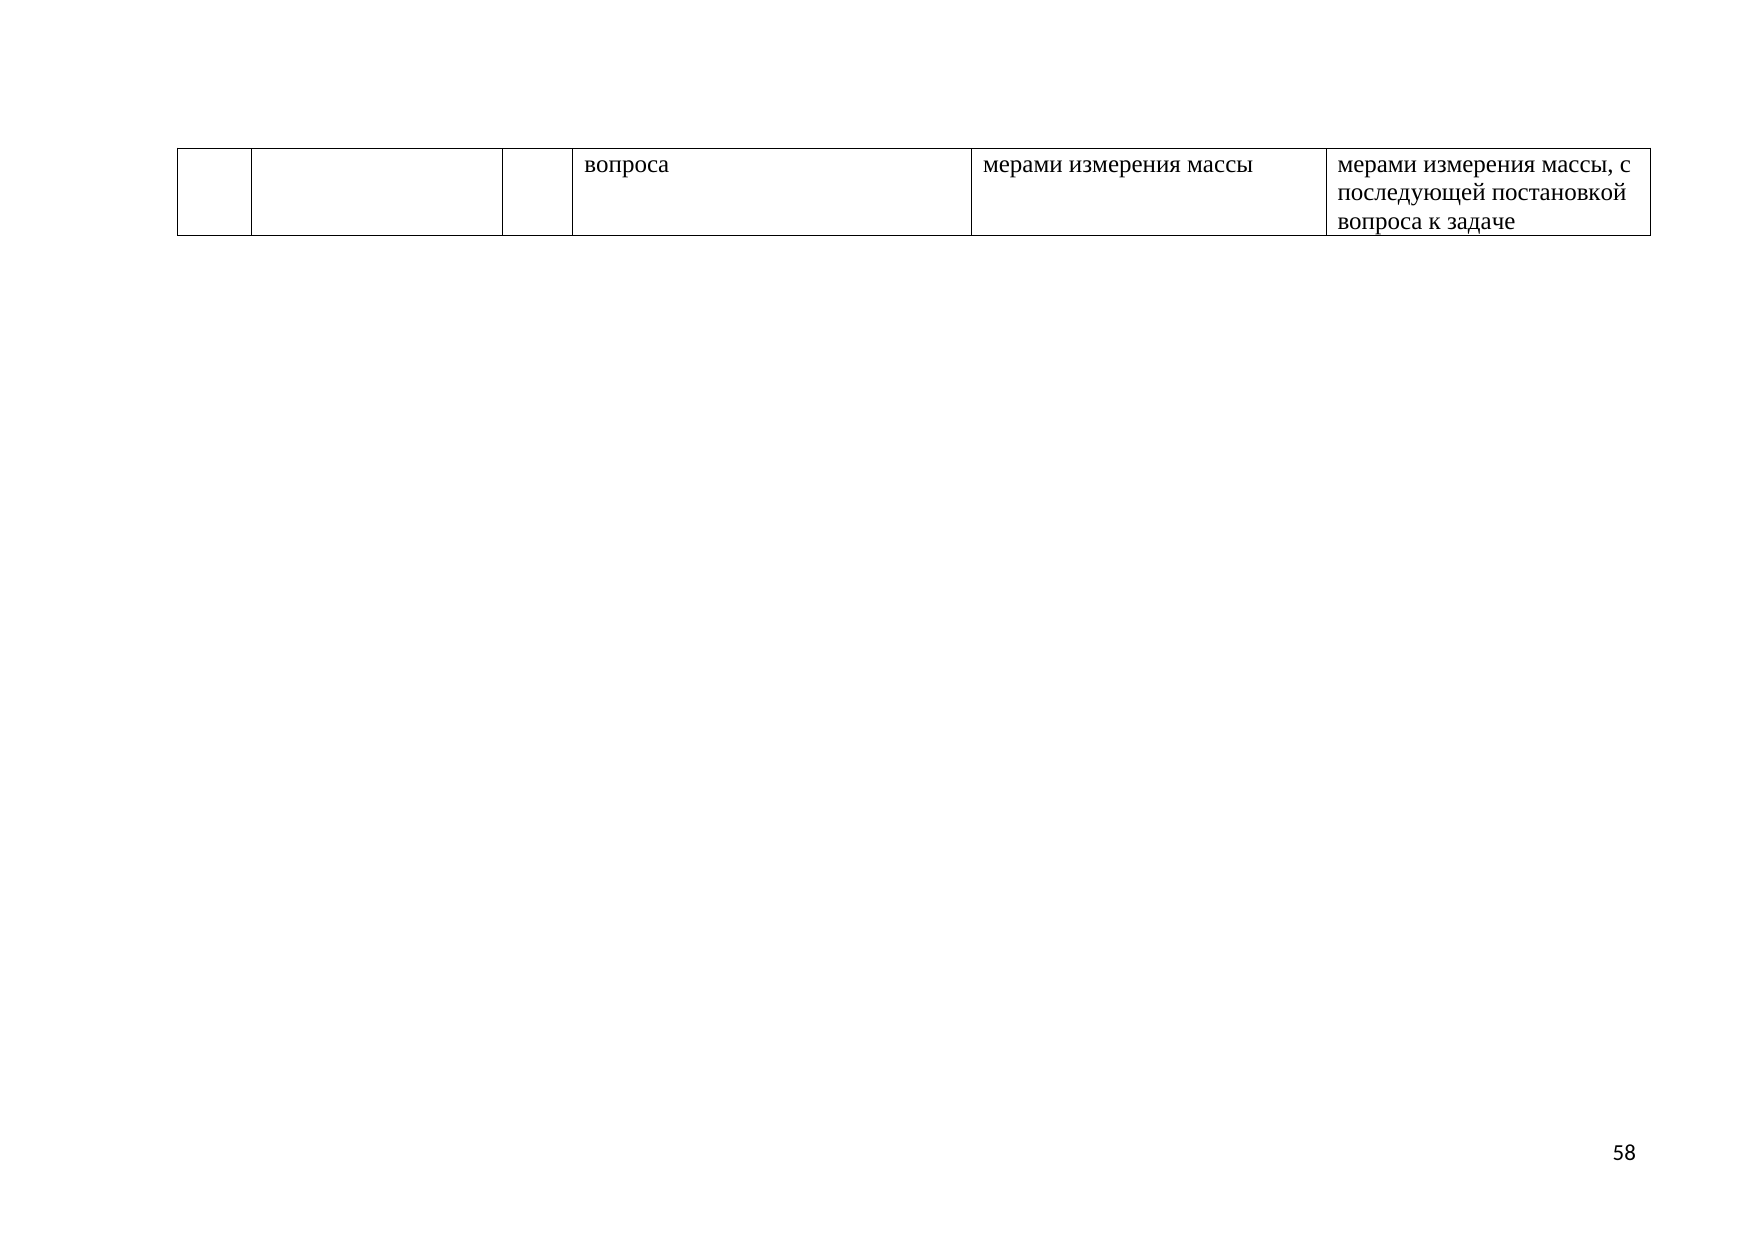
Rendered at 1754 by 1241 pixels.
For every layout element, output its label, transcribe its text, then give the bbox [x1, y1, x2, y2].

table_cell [972, 149, 1326, 235]
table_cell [573, 149, 971, 235]
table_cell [1327, 149, 1650, 235]
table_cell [252, 149, 502, 235]
table_cell 82 [178, 149, 251, 235]
table_cell 1 [503, 149, 572, 235]
